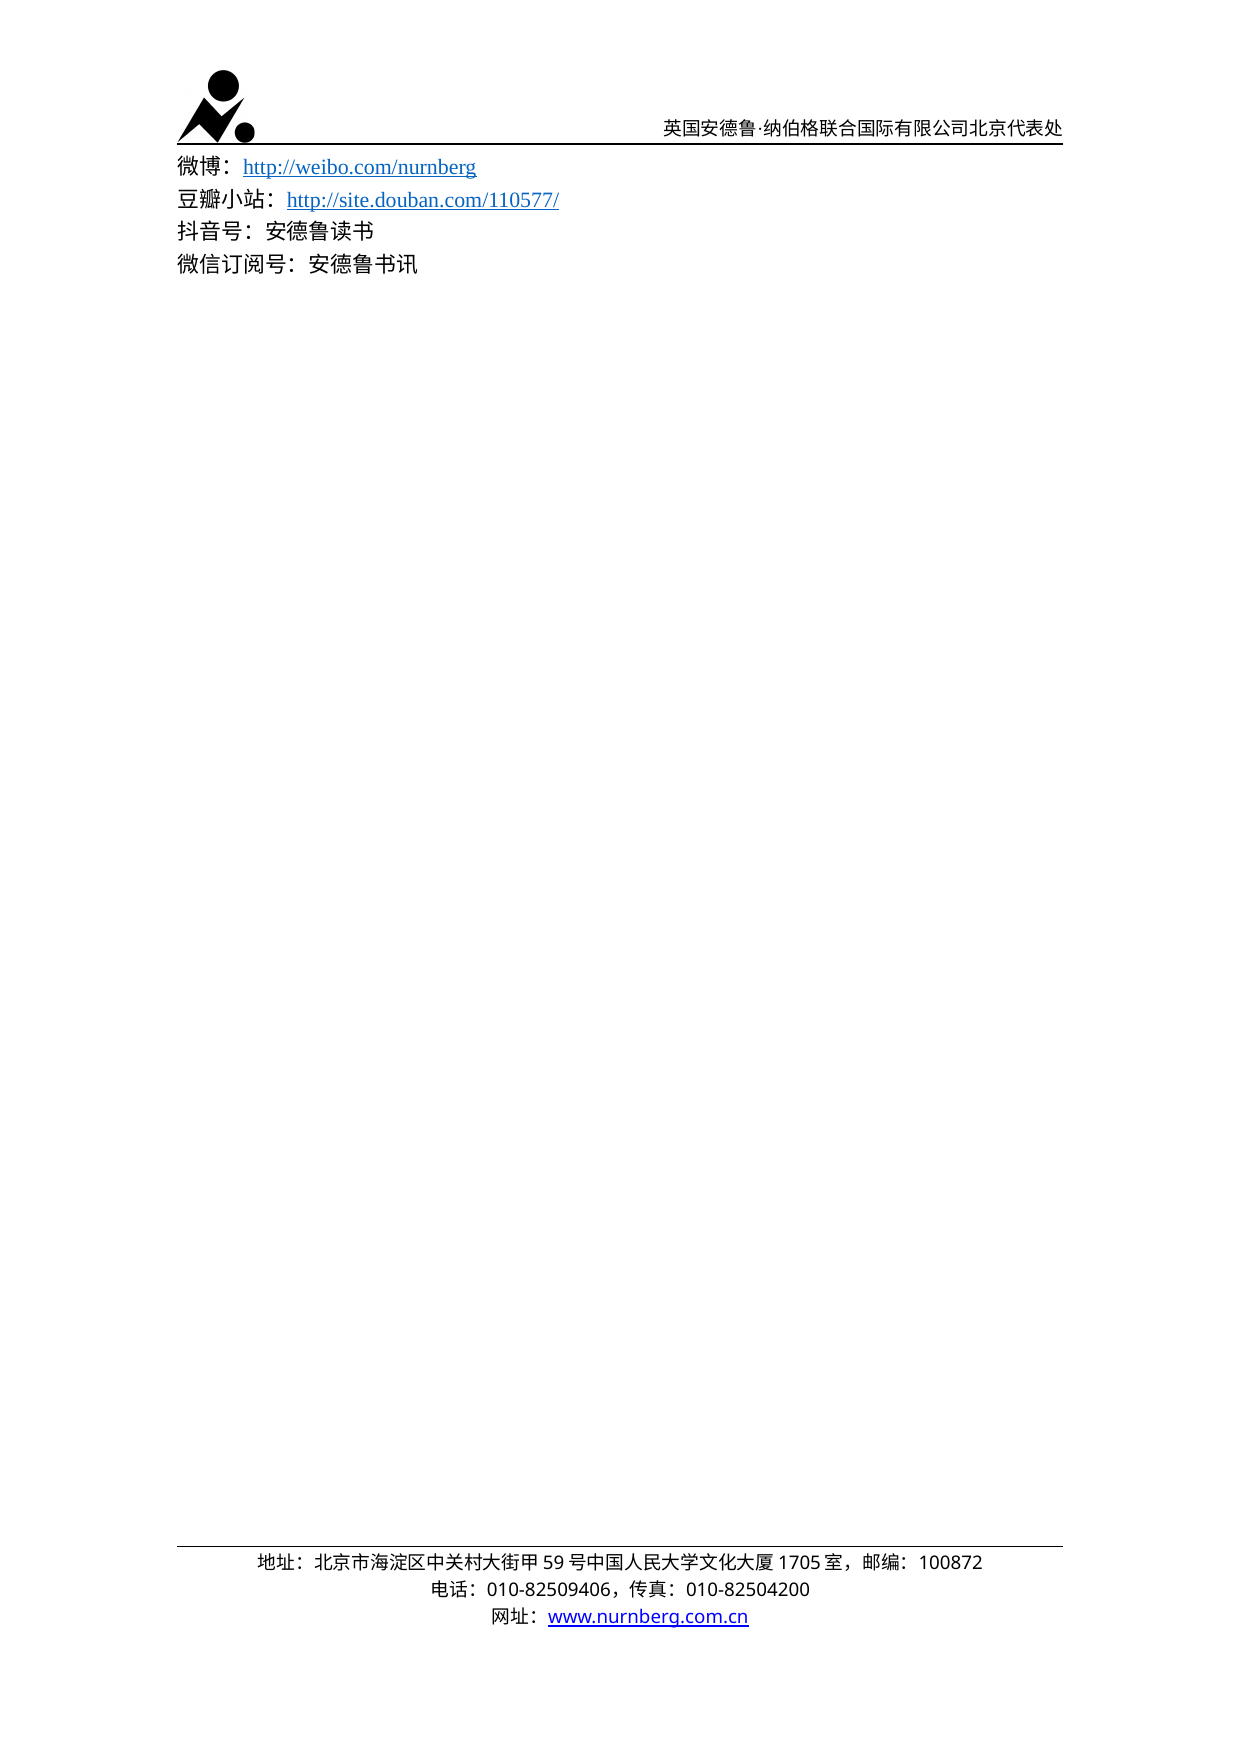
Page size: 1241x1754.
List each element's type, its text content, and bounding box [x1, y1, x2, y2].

picture [177, 70, 255, 143]
text 微信订阅号：安德鲁书讯 [177, 246, 1063, 279]
text 微博：http://weibo.com/nurnberg [177, 149, 1063, 181]
text 抖音号：安德鲁读书 [177, 214, 1063, 246]
text 豆瓣小站：http://site.douban.com/110577/ [177, 181, 1063, 214]
